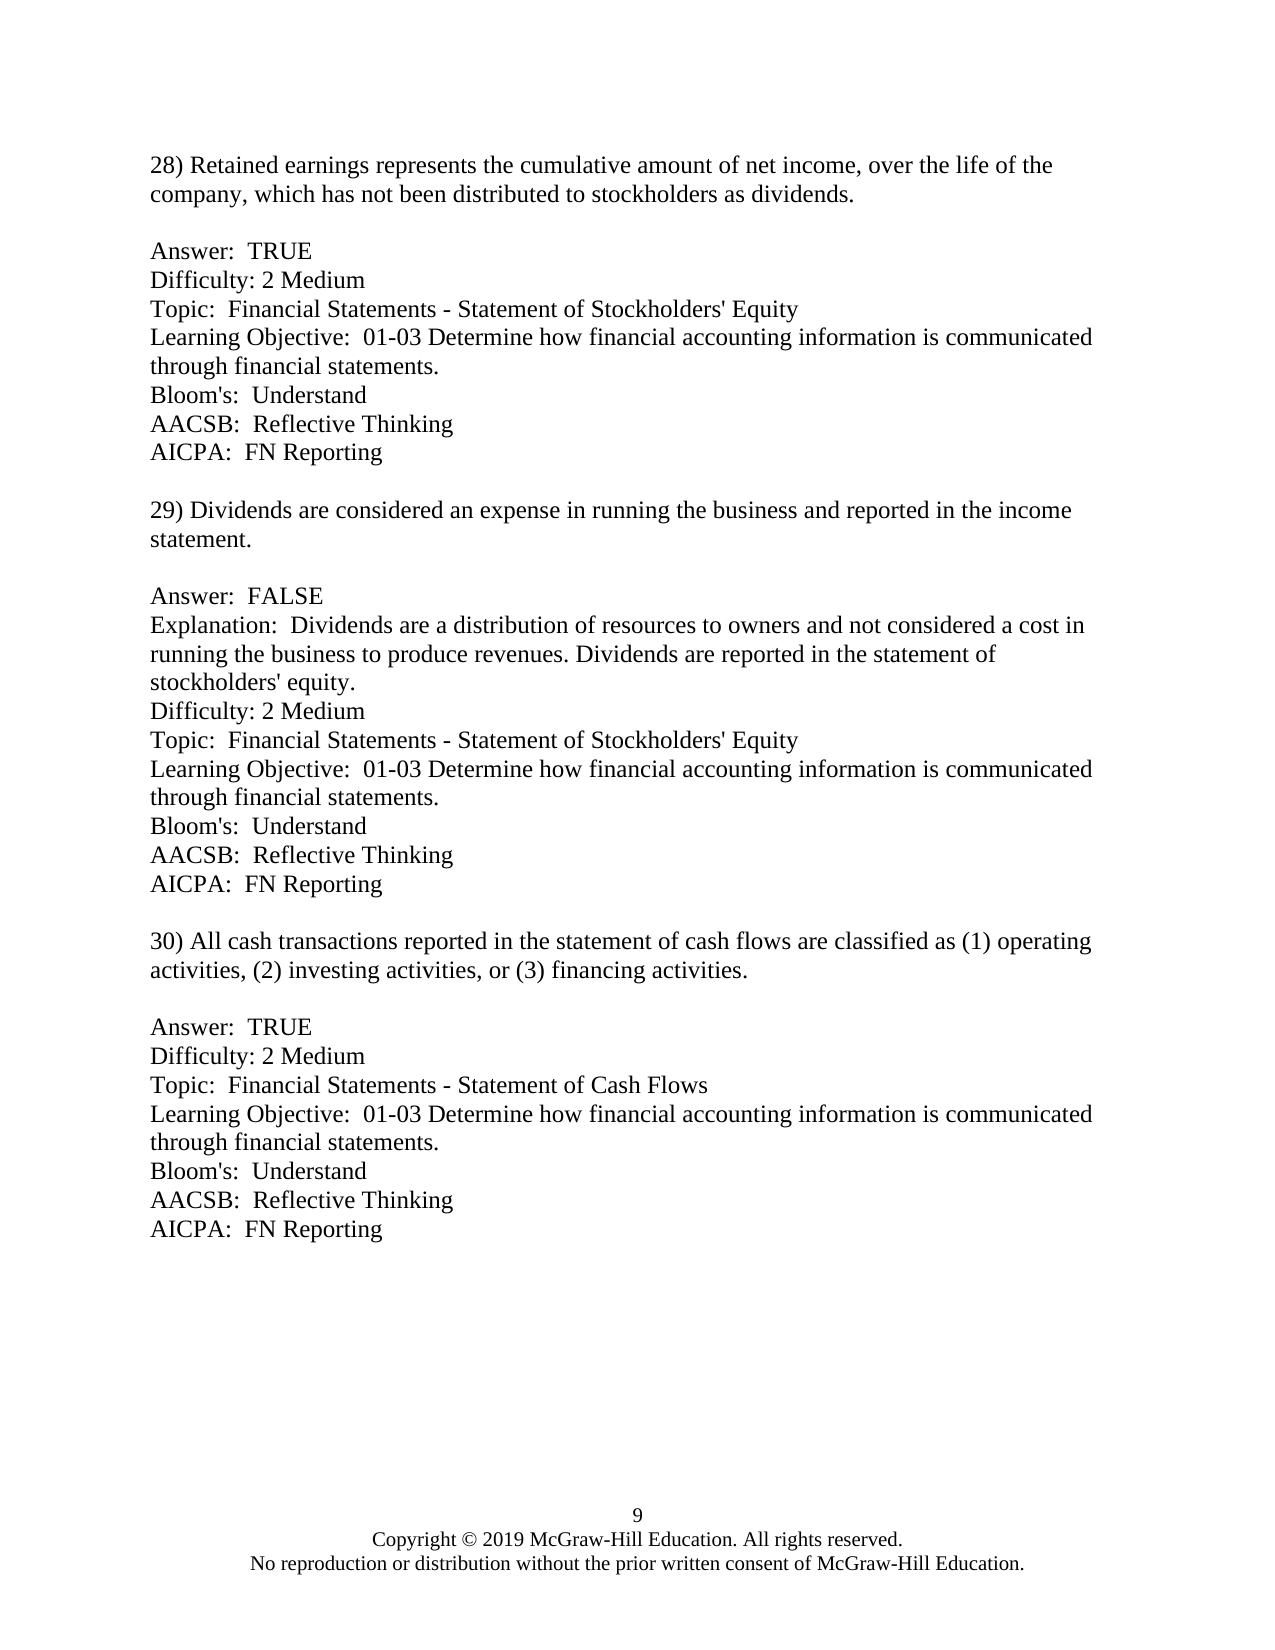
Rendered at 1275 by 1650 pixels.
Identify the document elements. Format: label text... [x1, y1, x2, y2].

text Explanation: Dividends are a distribution of resources to owners and not considered a cost in running the business to produce revenues. Dividends are reported in the statement of stockholders' equity. [150, 610, 1125, 696]
text 29) Dividends are considered an expense in running the business and reported in the income statement. [150, 495, 1125, 552]
text Topic: Financial Statements - Statement of Stockholders' Equity [150, 294, 1125, 322]
text Topic: Financial Statements - Statement of Cash Flows [150, 1070, 1125, 1099]
text Bloom's: Understand [150, 811, 1125, 840]
text AICPA: FN Reporting [150, 1214, 1125, 1242]
text 30) All cash transactions reported in the statement of cash flows are classified as (1) operating activities, (2) investing activities, or (3) financing activities. [150, 926, 1125, 984]
text AICPA: FN Reporting [150, 437, 1125, 466]
text Difficulty: 2 Medium [150, 1041, 1125, 1070]
text Bloom's: Understand [150, 380, 1125, 409]
text Difficulty: 2 Medium [150, 265, 1125, 294]
text AACSB: Reflective Thinking [150, 840, 1125, 869]
text 28) Retained earnings represents the cumulative amount of net income, over the life of the company, which has not been distributed to stockholders as dividends. [150, 150, 1125, 207]
text Learning Objective: 01-03 Determine how financial accounting information is communicated through financial statements. [150, 322, 1125, 380]
text Learning Objective: 01-03 Determine how financial accounting information is communicated through financial statements. [150, 1099, 1125, 1156]
text Answer: FALSE [150, 581, 1125, 610]
text Learning Objective: 01-03 Determine how financial accounting information is communicated through financial statements. [150, 754, 1125, 811]
text Bloom's: Understand [150, 1156, 1125, 1185]
text Topic: Financial Statements - Statement of Stockholders' Equity [150, 725, 1125, 754]
text AACSB: Reflective Thinking [150, 409, 1125, 437]
text Difficulty: 2 Medium [150, 696, 1125, 725]
text AACSB: Reflective Thinking [150, 1185, 1125, 1214]
text Answer: TRUE [150, 1012, 1125, 1041]
text AICPA: FN Reporting [150, 869, 1125, 897]
text Answer: TRUE [150, 236, 1125, 265]
